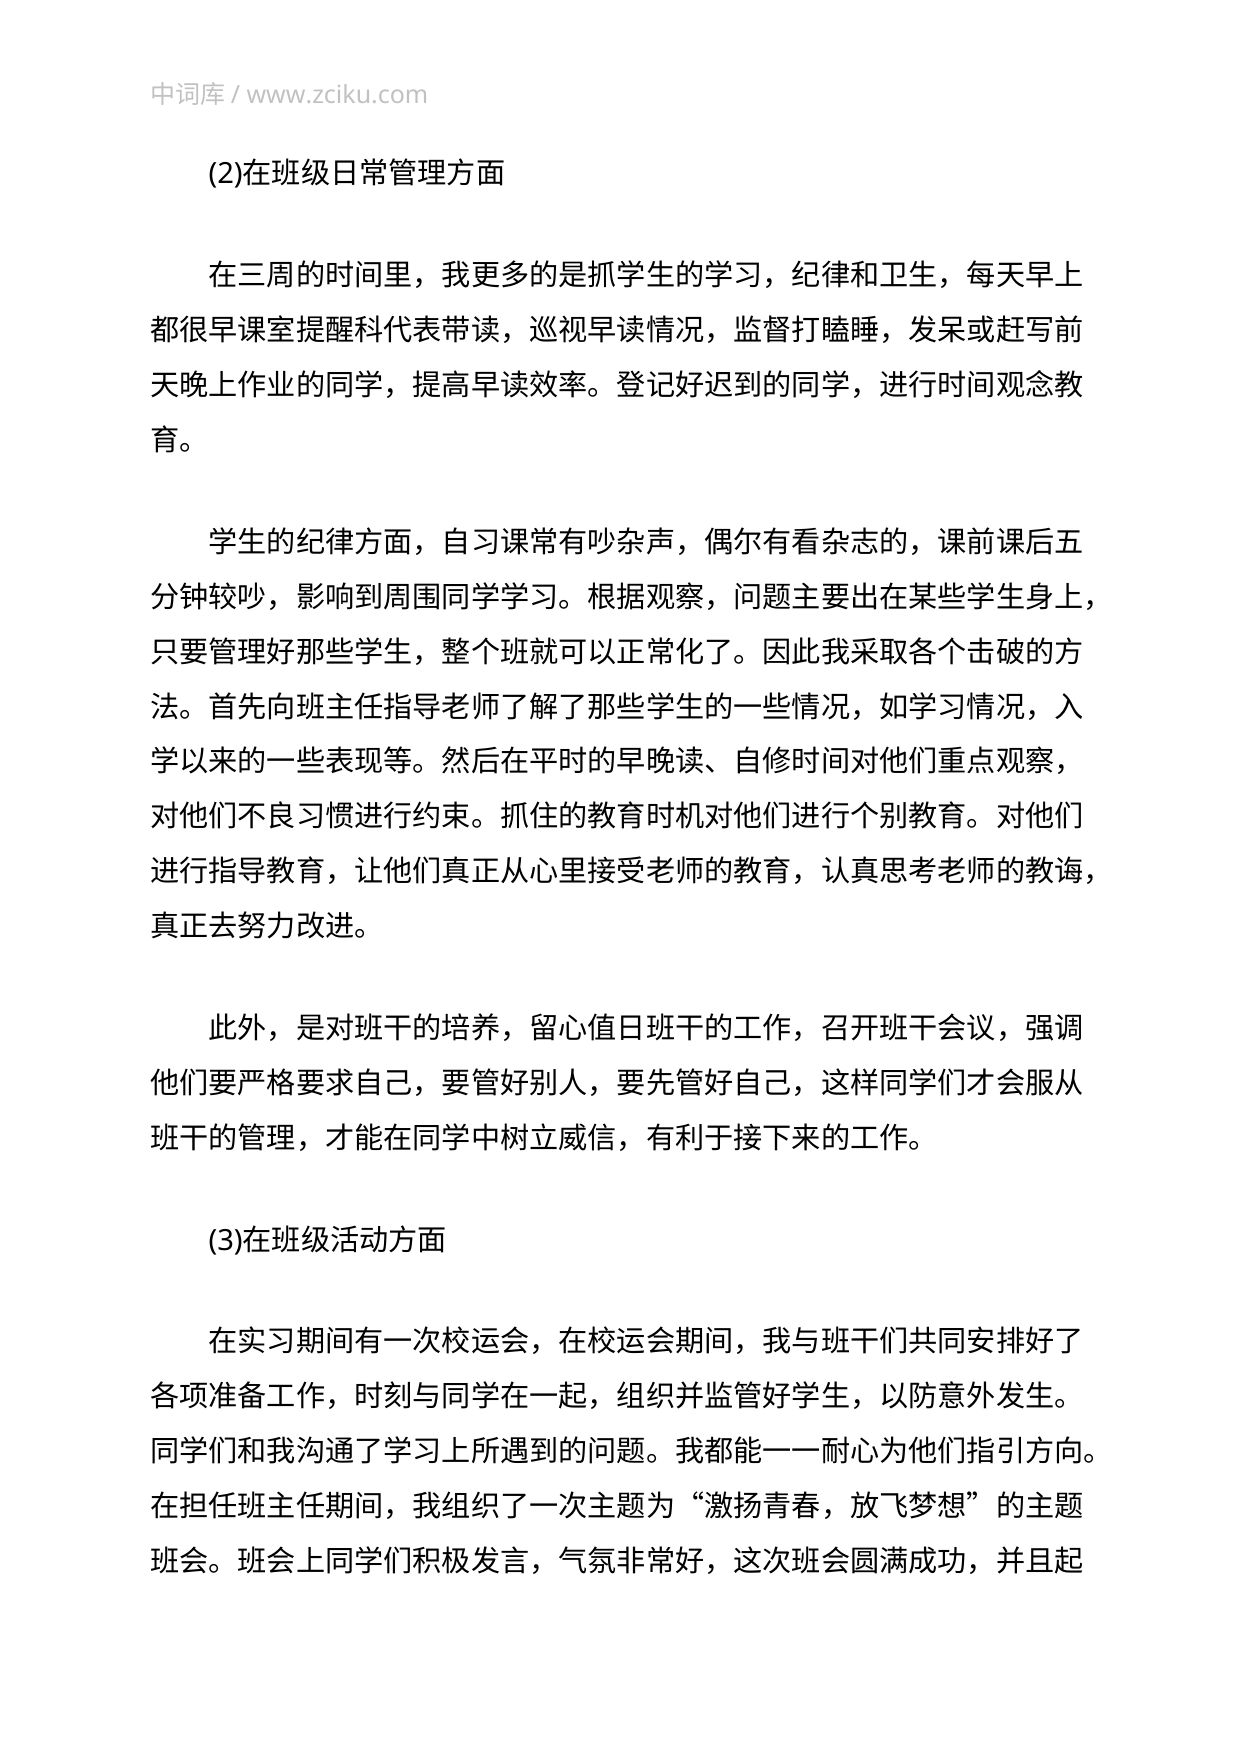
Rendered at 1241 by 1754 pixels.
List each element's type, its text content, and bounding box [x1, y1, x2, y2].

text 此外，是对班干的培养，留心值日班干的工作，召开班干会议，强调他们要严格要求自己，要管好别人，要先管好自己，这样同学们才会服从班干的管理，才能在同学中树立威信，有利于接下来的工作。 [150, 1004, 1090, 1157]
text 在三周的时间里，我更多的是抓学生的学习，纪律和卫生，每天早上都很早课室提醒科代表带读，巡视早读情况，监督打瞌睡，发呆或赶写前天晚上作业的同学，提高早读效率。登记好迟到的同学，进行时间观念教育。 [150, 252, 1090, 459]
text (2)在班级日常管理方面 [150, 150, 1090, 192]
text (3)在班级活动方面 [150, 1216, 1090, 1258]
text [150, 1318, 1090, 1580]
text 学生的纪律方面，自习课常有吵杂声，偶尔有看杂志的，课前课后五分钟较吵，影响到周围同学学习。根据观察，问题主要出在某些学生身上，只要管理好那些学生，整个班就可以正常化了。因此我采取各个击破的方法。首先向班主任指导老师了解了那些学生的一些情况，如学习情况，入学以来的一些表现等。然后在平时的早晚读、自修时间对他们重点观察，对他们不良习惯进行约束。抓住的教育时机对他们进行个别教育。对他们进行指导教育，让他们真正从心里接受老师的教育，认真思考老师的教诲，真正去努力改进。 [150, 518, 1090, 945]
